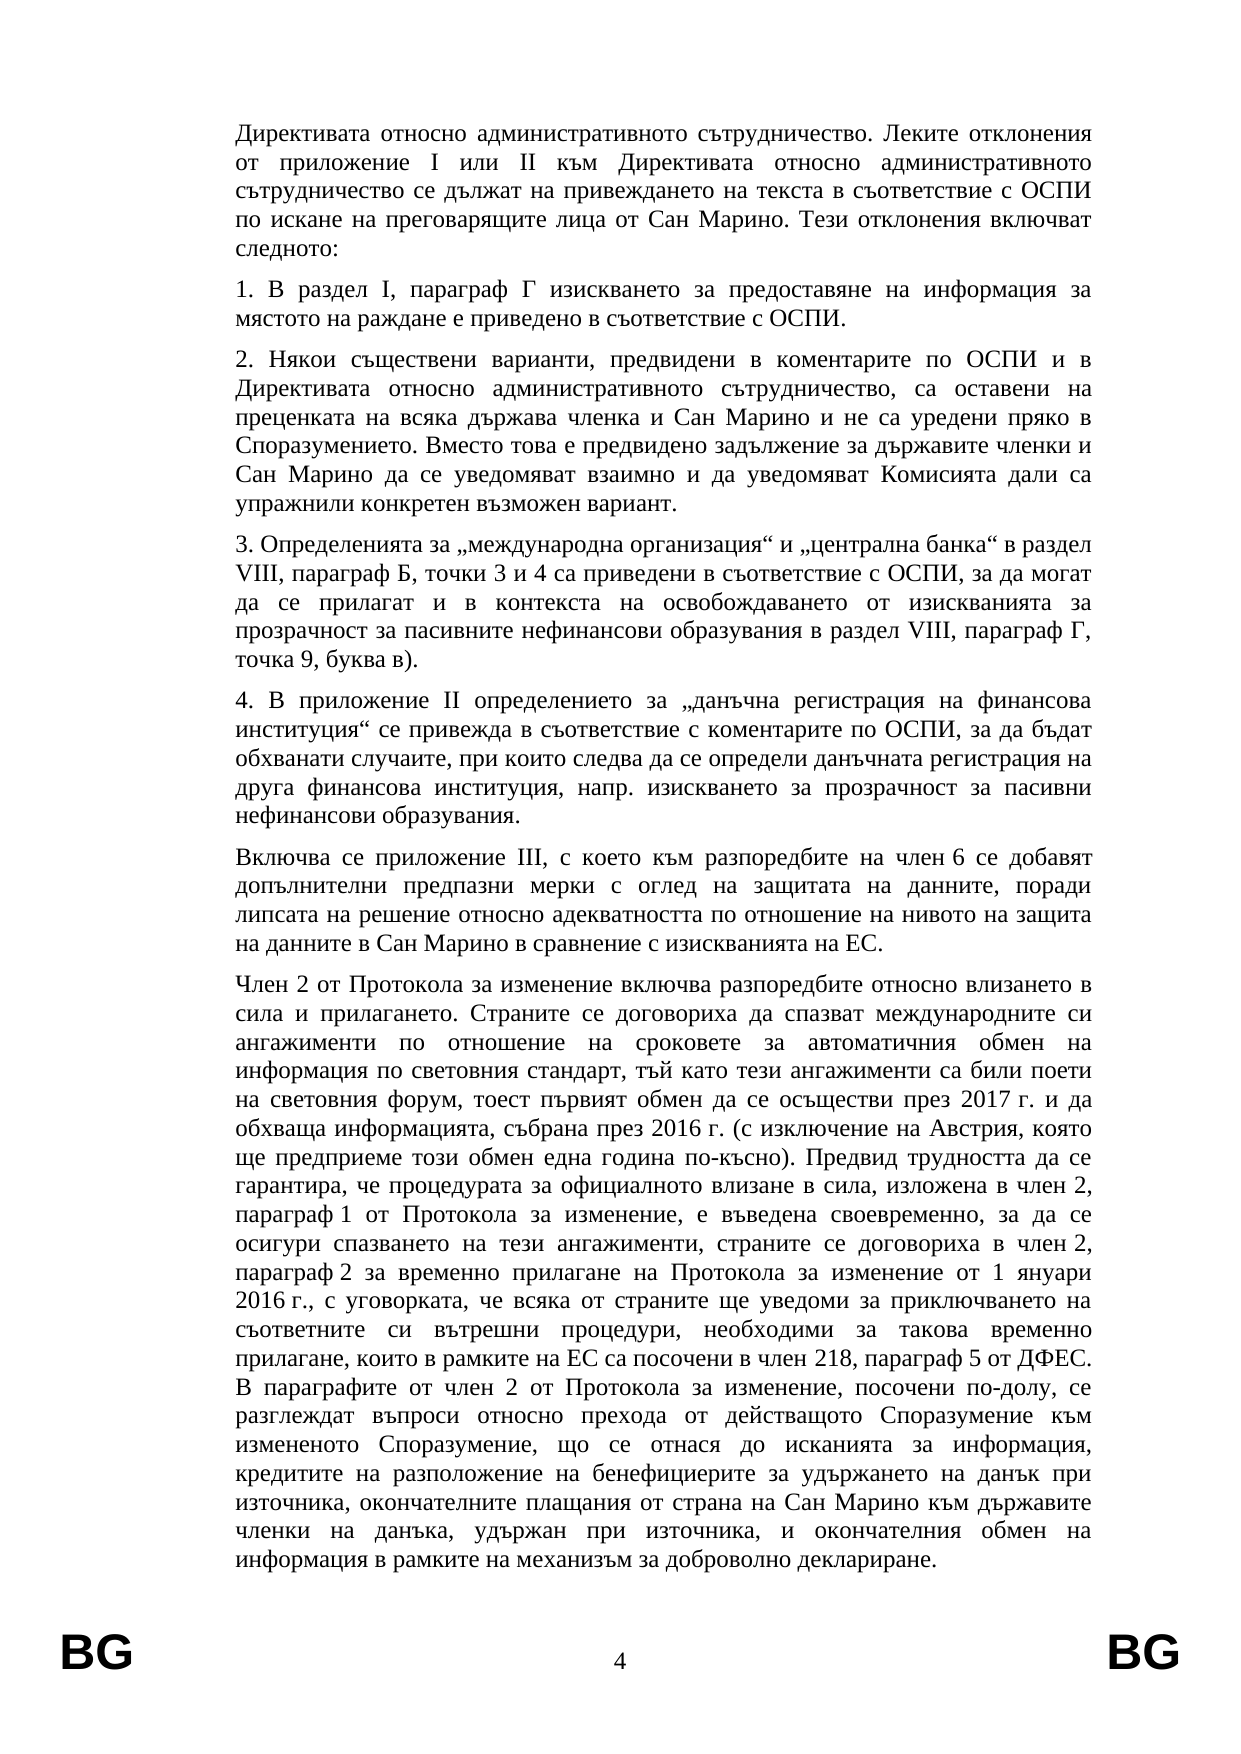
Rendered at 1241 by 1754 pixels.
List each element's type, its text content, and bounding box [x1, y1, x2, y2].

text 3. Определенията за „международна организация“ и „централна банка“ в раздел VIII, параграф Б, точки 3 и 4 са приведени в съответствие с ОСПИ, за да могат да се прилагат и в контекста на освобождаването от изискванията за прозрачност за пасивните нефинансови образувания в раздел VIII, параграф Г, точка 9, буква в). [235, 529, 1093, 673]
text Член 2 от Протокола за изменение включва разпоредбите относно влизането в сила и прилагането. Страните се договориха да спазват международните си ангажименти по отношение на сроковете за автоматичния обмен на информация по световния стандарт, тъй като тези ангажименти са били поети на световния форум, тоест първият обмен да се осъществи през 2017 г. и да обхваща информацията, събрана през 2016 г. (с изключение на Австрия, която ще предприеме този обмен една година по-късно). Предвид трудността да се гарантира, че процедурата за официалното влизане в сила, изложена в член 2, параграф 1 от Протокола за изменение, е въведена своевременно, за да се осигури спазването на тези ангажименти, страните се договориха в член 2, параграф 2 за временно прилагане на Протокола за изменение от 1 януари 2016 г., с уговорката, че всяка от страните ще уведоми за приключването на съответните си вътрешни процедури, необходими за такова временно прилагане, които в рамките на ЕС са посочени в член 218, параграф 5 от ДФЕС. В параграфите от член 2 от Протокола за изменение, посочени по-долу, се разглеждат въпроси относно прехода от действащото Споразумение към измененото Споразумение, що се отнася до исканията за информация, кредитите на разположение на бенефициерите за удържането на данък при източника, окончателните плащания от страна на Сан Марино към държавите членки на данъка, удържан при източника, и окончателния обмен на информация в рамките на механизъм за доброволно деклариране. [235, 969, 1093, 1573]
text 2. Някои съществени варианти, предвидени в коментарите по ОСПИ и в Директивата относно административното сътрудничество, са оставени на преценката на всяка държава членка и Сан Марино и не са уредени пряко в Споразумението. Вместо това е предвидено задължение за държавите членки и Сан Марино да се уведомяват взаимно и да уведомяват Комисията дали са упражнили конкретен възможен вариант. [235, 344, 1093, 517]
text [235, 118, 1093, 262]
text 1. В раздел I, параграф Г изискването за предоставяне на информация за мястото на раждане е приведено в съответствие с ОСПИ. [235, 274, 1093, 332]
text Включва се приложение III, с което към разпоредбите на член 6 се добавят допълнителни предпазни мерки с оглед на защитата на данните, поради липсата на решение относно адекватността по отношение на нивото на защита на данните в Сан Марино в сравнение с изискванията на ЕС. [235, 842, 1093, 957]
text 4. В приложение II определението за „данъчна регистрация на финансова институция“ се привежда в съответствие с коментарите по ОСПИ, за да бъдат обхванати случаите, при които следва да се определи данъчната регистрация на друга финансова институция, напр. изискването за прозрачност за пасивни нефинансови образувания. [235, 686, 1093, 829]
